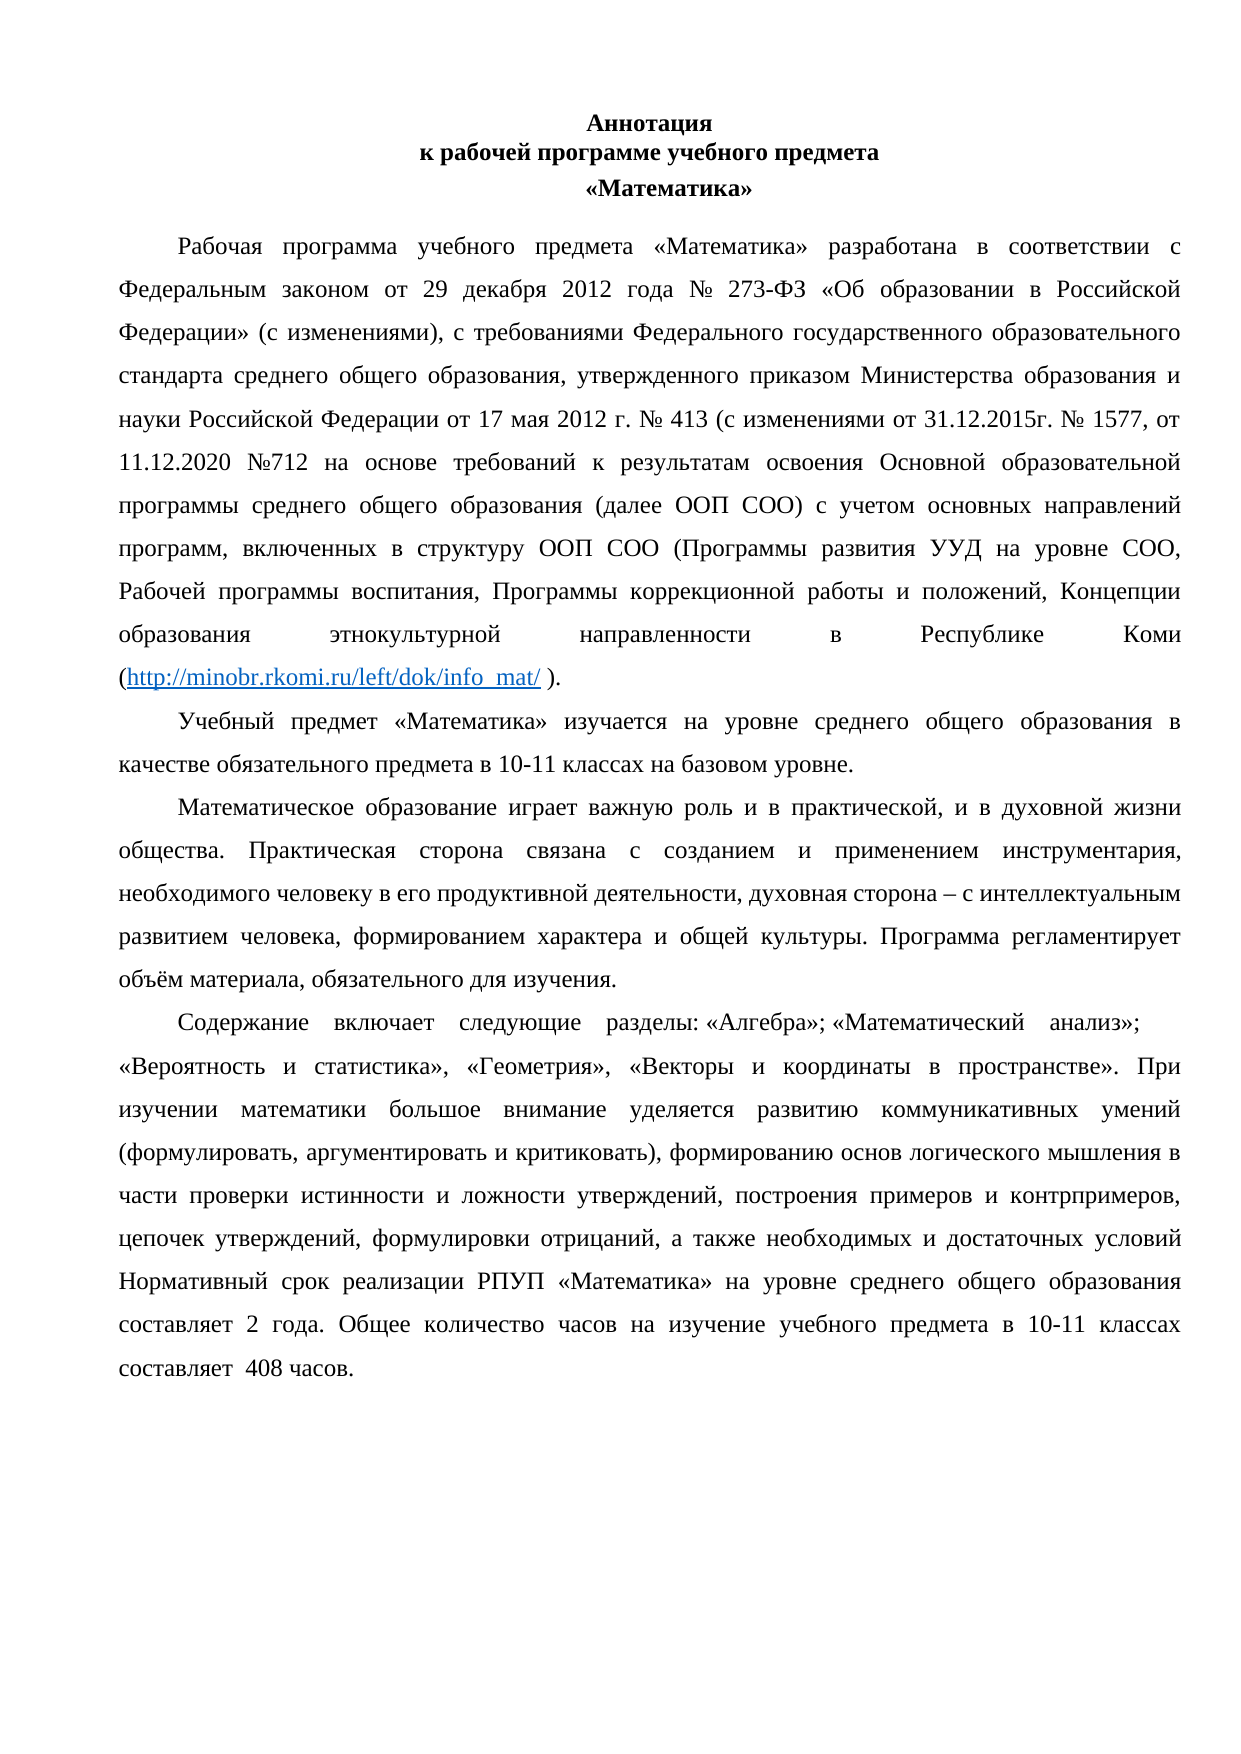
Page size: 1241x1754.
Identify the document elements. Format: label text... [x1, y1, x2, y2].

text Рабочая программа учебного предмета «Математика» разработана в соответствии с Федеральным законом от 29 декабря 2012 года № 273-ФЗ «Об образовании в Российской Федерации» (с изменениями), с требованиями Федерального государственного образовательного стандарта среднего общего образования, утвержденного приказом Министерства образования и науки Российской Федерации от 17 мая 2012 г. № 413 (с изменениями от 31.12.2015г. № 1577, от 11.12.2020 №712 на основе требований к результатам освоения Основной образовательной программы среднего общего образования (далее ООП СОО) с учетом основных направлений программ, включенных в структуру ООП СОО (Программы развития УУД на уровне СОО, Рабочей программы воспитания, Программы коррекционной работы и положений, Концепции образования этнокультурной направленности в Республике Коми (http://minobr.rkomi.ru/left/dok/info_mat/ ). [118, 231, 1181, 691]
text Аннотация [106, 108, 1192, 137]
text к рабочей программе учебного предмета [106, 137, 1192, 166]
text Содержание включает следующие разделы: «Алгебра»; «Математический анализ»; [177, 1008, 1192, 1036]
text Учебный предмет «Математика» изучается на уровне среднего общего образования в качестве обязательного предмета в 10-11 классах на базовом уровне. [118, 706, 1181, 778]
title «Математика» [476, 173, 853, 202]
text «Вероятность и статистика», «Геометрия», «Векторы и координаты в пространстве». При изучении математики большое внимание уделяется развитию коммуникативных умений (формулировать, аргументировать и критиковать), формированию основ логического мышления в части проверки истинности и ложности утверждений, построения примеров и контрпримеров, цепочек утверждений, формулировки отрицаний, а также необходимых и достаточных условий Нормативный срок реализации РПУП «Математика» на уровне среднего общего образования составляет 2 года. Общее количество часов на изучение учебного предмета в 10-11 классах составляет 408 часов. [118, 1051, 1181, 1381]
text Математическое образование играет важную роль и в практической, и в духовной жизни общества. Практическая сторона связана с созданием и применением инструментария, необходимого человеку в его продуктивной деятельности, духовная сторона – с интеллектуальным развитием человека, формированием характера и общей культуры. Программа регламентирует объём материала, обязательного для изучения. [118, 792, 1182, 993]
